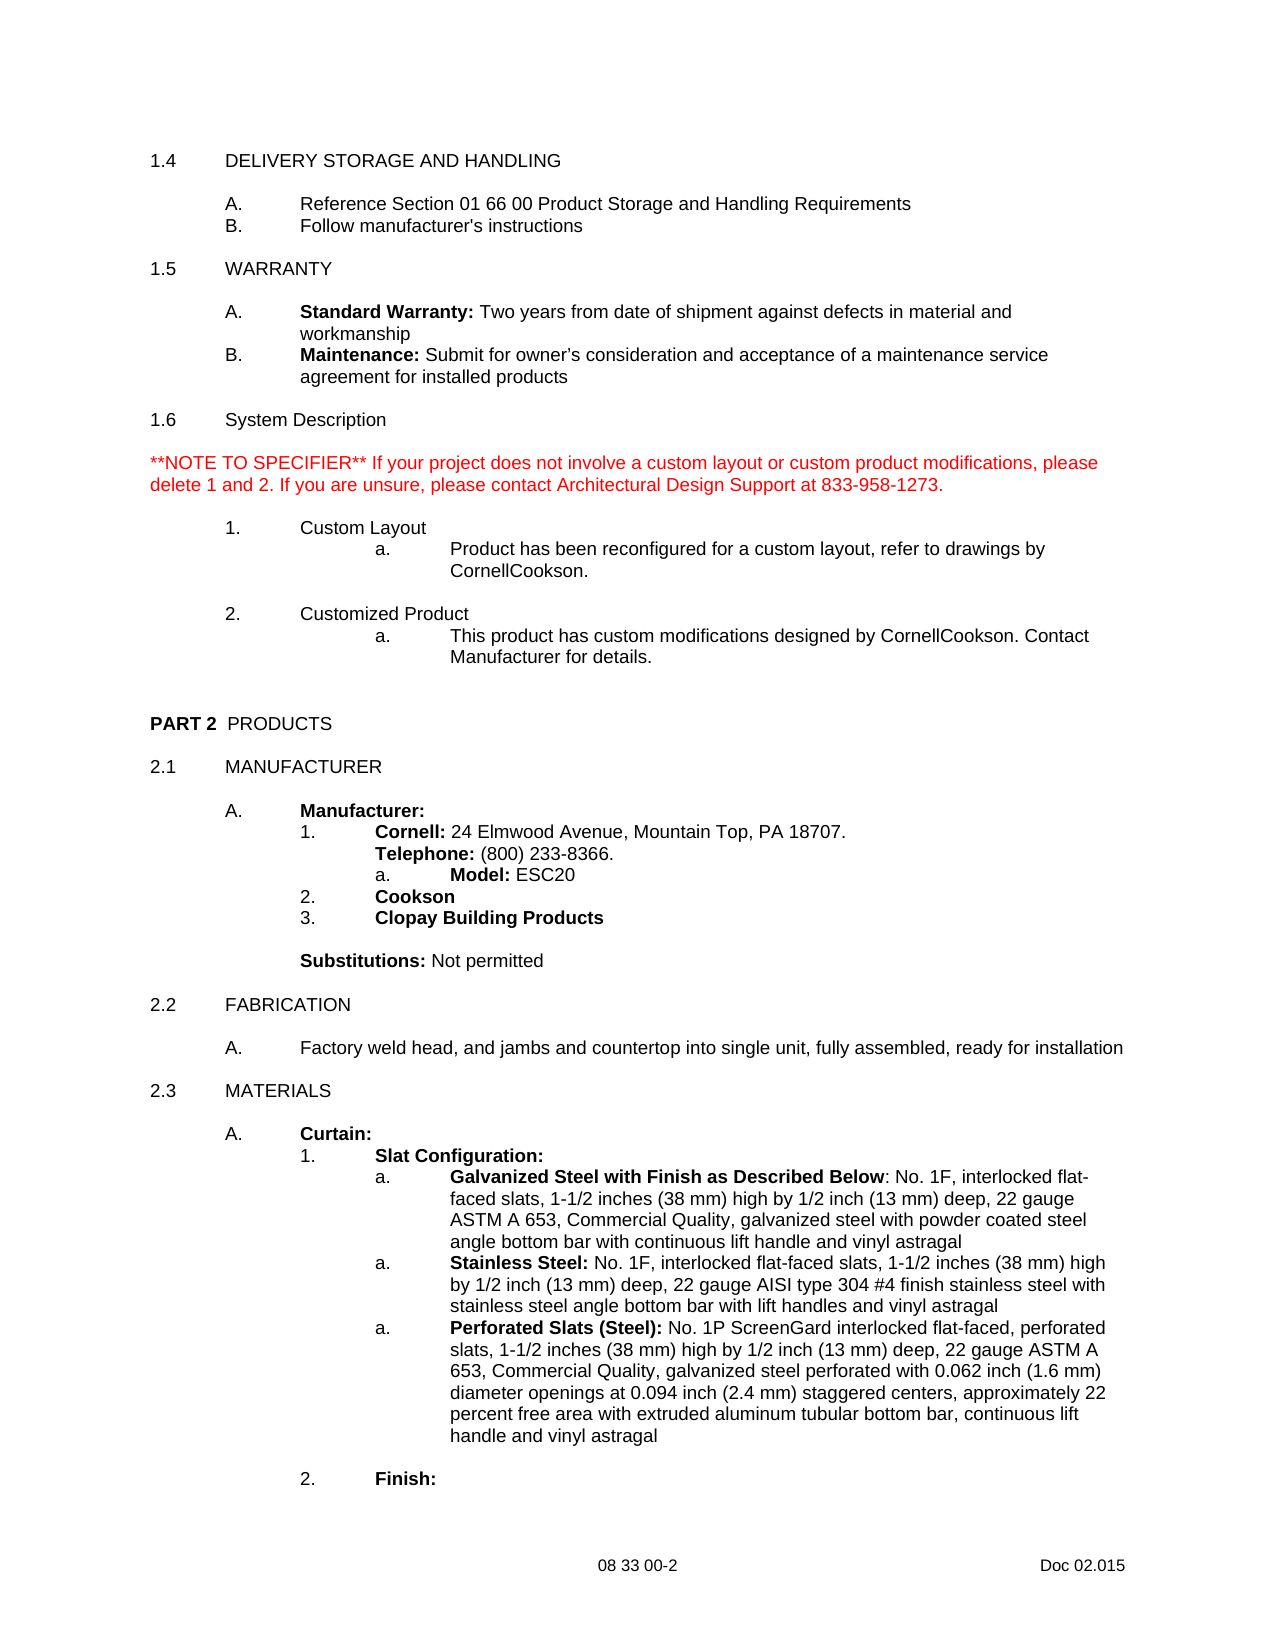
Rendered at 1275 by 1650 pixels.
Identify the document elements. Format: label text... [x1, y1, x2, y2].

text A. Curtain: [150, 1123, 1125, 1144]
text PART 2 PRODUCTS [150, 713, 1125, 735]
text 1. Slat Configuration: [225, 1144, 1125, 1166]
text Substitutions: Not permitted [225, 950, 1125, 972]
text 2.1 MANUFACTURER [150, 756, 1125, 778]
text B. Maintenance: Submit for owner’s consideration and acceptance of a maintenance service agreement for installed products [225, 344, 1125, 387]
text B. Follow manufacturer's instructions [225, 215, 1125, 236]
text 2. Finish: [225, 1468, 1125, 1489]
text **NOTE TO SPECIFIER** If your project does not involve a custom layout or custom product modifications, please delete 1 and 2. If you are unsure, please contact Architectural Design Support at 833-958-1273. [150, 452, 1125, 495]
text 1. Custom Layout [150, 517, 1125, 538]
text 2.3 MATERIALS [150, 1080, 1125, 1101]
text 3. Clopay Building Products [300, 907, 1125, 929]
text 1.5 WARRANTY [150, 258, 1125, 279]
text a. Product has been reconfigured for a custom layout, refer to drawings by CornellCookson. [375, 538, 1125, 581]
text A. Factory weld head, and jambs and countertop into single unit, fully assembled, ready for installation [225, 1037, 1125, 1058]
text 2. Cookson [300, 886, 1125, 907]
text a. Model: ESC20 [300, 864, 1125, 886]
text a. This product has custom modifications designed by CornellCookson. Contact Manufacturer for details. [375, 624, 1125, 667]
text 2. Customized Product [150, 603, 1125, 624]
text a. Stainless Steel: No. 1F, interlocked flat-faced slats, 1-1/2 inches (38 mm) high by 1/2 inch (13 mm) deep, 22 gauge AISI type 304 #4 finish stainless steel with stainless steel angle bottom bar with lift handles and vinyl astragal [375, 1252, 1125, 1317]
text a. Galvanized Steel with Finish as Described Below: No. 1F, interlocked flat-faced slats, 1-1/2 inches (38 mm) high by 1/2 inch (13 mm) deep, 22 gauge ASTM A 653, Commercial Quality, galvanized steel with powder coated steel angle bottom bar with continuous lift handle and vinyl astragal [375, 1166, 1125, 1252]
text a. Perforated Slats (Steel): No. 1P ScreenGard interlocked flat-faced, perforated slats, 1-1/2 inches (38 mm) high by 1/2 inch (13 mm) deep, 22 gauge ASTM A 653, Commercial Quality, galvanized steel perforated with 0.062 inch (1.6 mm) diameter openings at 0.094 inch (2.4 mm) staggered centers, approximately 22 percent free area with extruded aluminum tubular bottom bar, continuous lift handle and vinyl astragal [375, 1317, 1125, 1446]
text A. Reference Section 01 66 00 Product Storage and Handling Requirements [225, 193, 1125, 215]
text 1.4 DELIVERY STORAGE AND HANDLING [150, 150, 1125, 172]
text Telephone: (800) 233-8366. [300, 842, 1125, 864]
text A. Manufacturer: [150, 799, 1125, 821]
text A. Standard Warranty: Two years from date of shipment against defects in material and workmanship [225, 301, 1125, 344]
text 2.2 FABRICATION [150, 993, 1125, 1015]
text 1. Cornell: 24 Elmwood Avenue, Mountain Top, PA 18707. [225, 821, 1125, 842]
text 1.6 System Description [150, 409, 1125, 430]
